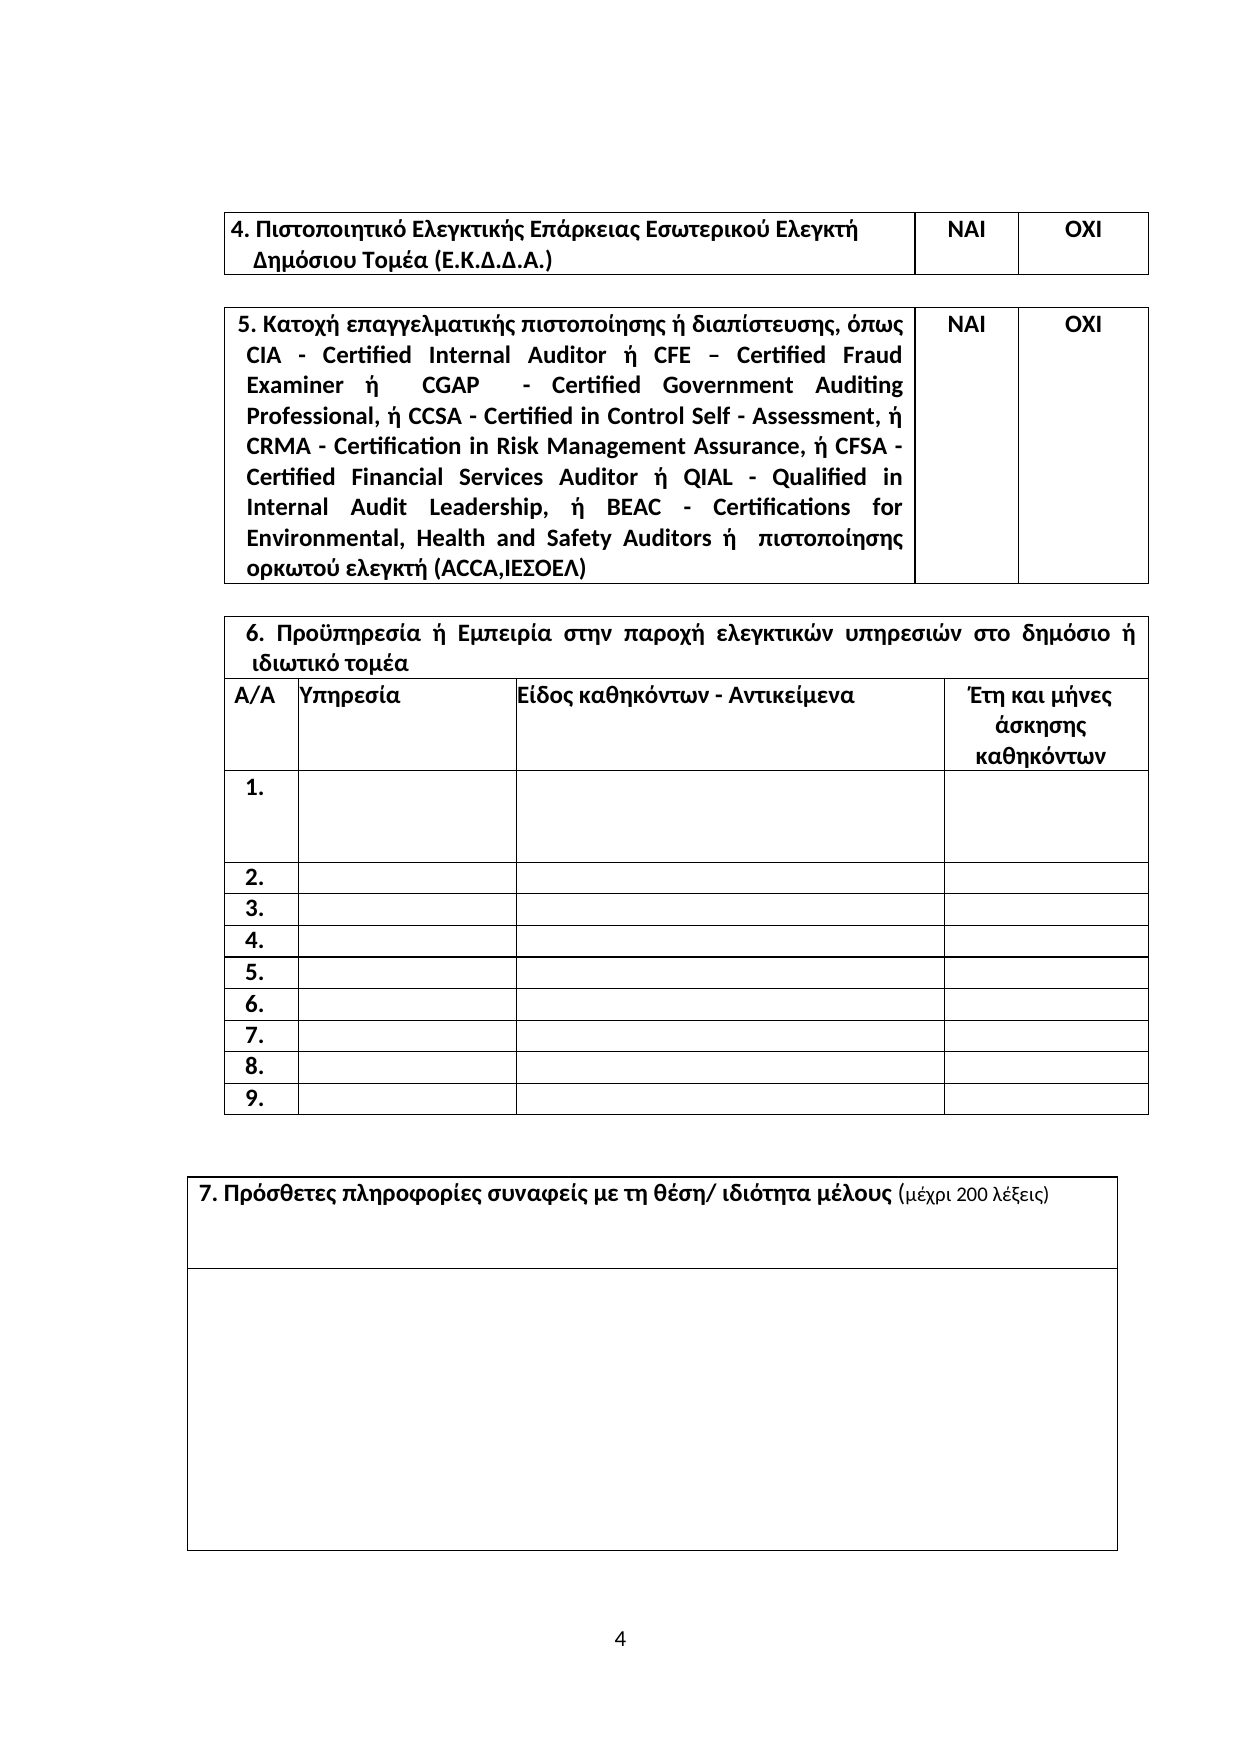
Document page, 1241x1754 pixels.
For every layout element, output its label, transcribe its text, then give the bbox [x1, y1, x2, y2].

table_header 6. Προϋπηρεσία ή Εμπειρία στην παροχή ελεγκτικών υπηρεσιών στο δημόσιο ή ιδιωτικό τομέα [225, 617, 1148, 678]
table_cell 4. [225, 926, 298, 956]
table_cell [945, 894, 1148, 925]
table_cell [517, 894, 944, 925]
table_header 7. Πρόσθετες πληροφορίες συναφείς με τη θέση/ ιδιότητα μέλους (μέχρι 200 λέξεις) [188, 1178, 1117, 1268]
table_header ΟΧΙ [1019, 213, 1148, 274]
table_cell [517, 926, 944, 956]
table_header ΟΧΙ [1019, 308, 1148, 583]
table_cell [517, 863, 944, 893]
table_header 4. Πιστοποιητικό Ελεγκτικής Επάρκειας Εσωτερικού Ελεγκτή Δημόσιου Τομέα (Ε.Κ.Δ.Δ.Α.) [225, 213, 914, 274]
table_cell 1. [225, 771, 298, 862]
table_cell [299, 863, 516, 893]
table_cell Έτη και μήνες άσκησης καθηκόντων [945, 679, 1148, 770]
table_cell 8. [225, 1052, 298, 1083]
table_cell [517, 1052, 944, 1083]
table_cell [188, 1269, 1117, 1549]
table_cell [299, 926, 516, 956]
table_cell [517, 1021, 944, 1051]
table_cell [299, 894, 516, 925]
table_cell [945, 1084, 1148, 1114]
table_cell [299, 1021, 516, 1051]
table_cell 5. [225, 958, 298, 988]
table_cell 7. [225, 1021, 298, 1051]
table_cell [517, 771, 944, 862]
table_cell Είδος καθηκόντων - Αντικείμενα [517, 679, 944, 770]
table_cell [945, 958, 1148, 988]
table_cell 3. [225, 894, 298, 925]
table_cell [517, 1084, 944, 1114]
table_cell [299, 771, 516, 862]
table_cell [945, 989, 1148, 1019]
table_header 5. Κατοχή επαγγελματικής πιστοποίησης ή διαπίστευσης, όπως CIA - Certified Internal Auditor ή CFE – Certified Fraud Examiner ή CGAP - Certified Government Auditing Professional, ή CCSA - Certified in Control Self - Assessment, ή CRMA - Certification in Risk Management Assurance, ή CFSA - Certified Financial Services Auditor ή QIAL - Qualified in Internal Audit Leadership, ή BEAC - Certifications for Environmental, Health and Safety Auditors ή πιστοποίησης ορκωτού ελεγκτή (ΑCCA,ΙΕΣΟΕΛ) [225, 308, 914, 583]
table_cell [945, 1052, 1148, 1083]
table_header ΝΑΙ [916, 308, 1018, 583]
table_cell Υπηρεσία [299, 679, 516, 770]
table_header ΝΑΙ [916, 213, 1018, 274]
table_cell [945, 863, 1148, 893]
table_cell [517, 958, 944, 988]
table_cell [299, 1052, 516, 1083]
table_cell 9. [225, 1084, 298, 1114]
table_cell [299, 958, 516, 988]
table_cell [945, 1021, 1148, 1051]
table_cell [517, 989, 944, 1019]
table_cell 6. [225, 989, 298, 1019]
table_cell Α/Α [225, 679, 298, 770]
table_cell [945, 771, 1148, 862]
table_cell [945, 926, 1148, 956]
table_cell 2. [225, 863, 298, 893]
table_cell [299, 989, 516, 1019]
table_cell [299, 1084, 516, 1114]
